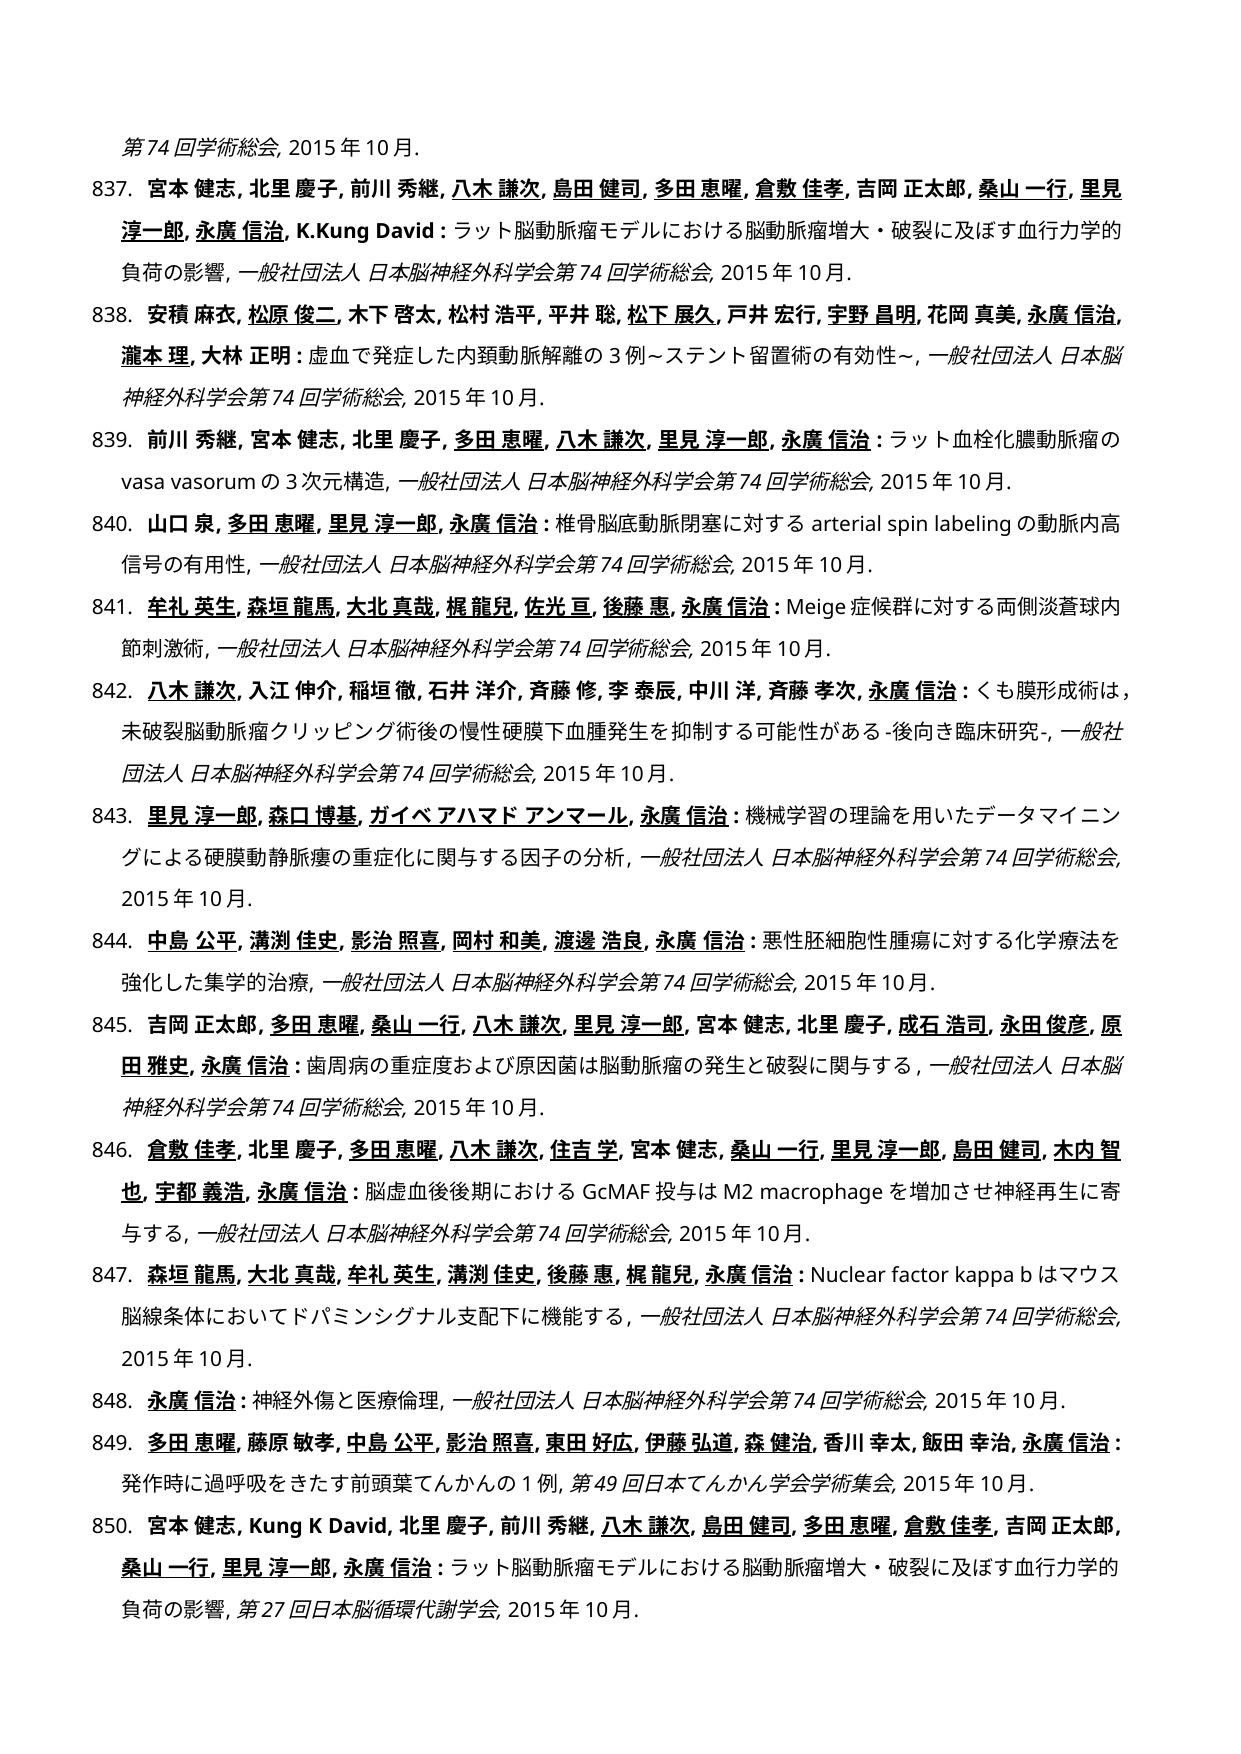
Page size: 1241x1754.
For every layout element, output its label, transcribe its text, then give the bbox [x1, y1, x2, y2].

list 宮本 健志, 北里 慶子, 前川 秀継, 八木 謙次, 島田 健司, 多田 恵曜, 倉敷 佳孝, 吉岡 正太郎, 桑山 一行, 里見 淳一郎, 永廣 信治, K.Kung David : ラット脳動脈瘤モデルにおける脳動脈瘤増大・破裂に及ぼす血行力学的負荷の影響, 一般社団法人 日本脳神経外科学会第74回学術総会, 2015年10月. [92, 167, 1122, 292]
list 安積 麻衣, 松原 俊二, 木下 啓太, 松村 浩平, 平井 聡, 松下 展久, 戸井 宏行, 宇野 昌明, 花岡 真美, 永廣 信治, 瀧本 理, 大林 正明 : 虚血で発症した内頚動脈解離の3例∼ステント留置術の有効性∼, 一般社団法人 日本脳神経外科学会第74回学術総会, 2015年10月. [92, 292, 1122, 417]
list 中島 公平, 溝渕 佳史, 影治 照喜, 岡村 和美, 渡邊 浩良, 永廣 信治 : 悪性胚細胞性腫瘍に対する化学療法を強化した集学的治療, 一般社団法人 日本脳神経外科学会第74回学術総会, 2015年10月. [92, 919, 1122, 1002]
list 前川 秀継, 宮本 健志, 北里 慶子, 多田 恵曜, 八木 謙次, 里見 淳一郎, 永廣 信治 : ラット血栓化膿動脈瘤のvasa vasorumの3次元構造, 一般社団法人 日本脳神経外科学会第74回学術総会, 2015年10月. [92, 417, 1122, 501]
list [92, 125, 1122, 167]
list 吉岡 正太郎, 多田 恵曜, 桑山 一行, 八木 謙次, 里見 淳一郎, 宮本 健志, 北里 慶子, 成石 浩司, 永田 俊彦, 原田 雅史, 永廣 信治 : 歯周病の重症度および原因菌は脳動脈瘤の発生と破裂に関与する, 一般社団法人 日本脳神経外科学会第74回学術総会, 2015年10月. [92, 1002, 1122, 1128]
list 多田 恵曜, 藤原 敏孝, 中島 公平, 影治 照喜, 東田 好広, 伊藤 弘道, 森 健治, 香川 幸太, 飯田 幸治, 永廣 信治 : 発作時に過呼吸をきたす前頭葉てんかんの1例, 第49回日本てんかん学会学術集会, 2015年10月. [92, 1420, 1122, 1503]
list 里見 淳一郎, 森口 博基, ガイベ アハマド アンマール, 永廣 信治 : 機械学習の理論を用いたデータマイニングによる硬膜動静脈瘻の重症化に関与する因子の分析, 一般社団法人 日本脳神経外科学会第74回学術総会, 2015年10月. [92, 793, 1122, 919]
list 倉敷 佳孝, 北里 慶子, 多田 恵曜, 八木 謙次, 住吉 学, 宮本 健志, 桑山 一行, 里見 淳一郎, 島田 健司, 木内 智也, 宇都 義浩, 永廣 信治 : 脳虚血後後期におけるGcMAF投与はM2 macrophageを増加させ神経再生に寄与する, 一般社団法人 日本脳神経外科学会第74回学術総会, 2015年10月. [92, 1128, 1122, 1253]
list 牟礼 英生, 森垣 龍馬, 大北 真哉, 梶 龍兒, 佐光 亘, 後藤 惠, 永廣 信治 : Meige症候群に対する両側淡蒼球内節刺激術, 一般社団法人 日本脳神経外科学会第74回学術総会, 2015年10月. [92, 584, 1122, 668]
list 宮本 健志, Kung K David, 北里 慶子, 前川 秀継, 八木 謙次, 島田 健司, 多田 恵曜, 倉敷 佳孝, 吉岡 正太郎, 桑山 一行, 里見 淳一郎, 永廣 信治 : ラット脳動脈瘤モデルにおける脳動脈瘤増大・破裂に及ぼす血行力学的負荷の影響, 第27回日本脳循環代謝学会, 2015年10月. [92, 1503, 1122, 1629]
list 八木 謙次, 入江 伸介, 稲垣 徹, 石井 洋介, 斉藤 修, 李 泰辰, 中川 洋, 斉藤 孝次, 永廣 信治 : くも膜形成術は，未破裂脳動脈瘤クリッピング術後の慢性硬膜下血腫発生を抑制する可能性がある-後向き臨床研究-, 一般社団法人 日本脳神経外科学会第74回学術総会, 2015年10月. [92, 668, 1122, 793]
list 永廣 信治 : 神経外傷と医療倫理, 一般社団法人 日本脳神経外科学会第74回学術総会, 2015年10月. [92, 1378, 1122, 1420]
list 森垣 龍馬, 大北 真哉, 牟礼 英生, 溝渕 佳史, 後藤 惠, 梶 龍兒, 永廣 信治 : Nuclear factor kappa bはマウス脳線条体においてドパミンシグナル支配下に機能する, 一般社団法人 日本脳神経外科学会第74回学術総会, 2015年10月. [92, 1253, 1122, 1378]
list 山口 泉, 多田 恵曜, 里見 淳一郎, 永廣 信治 : 椎骨脳底動脈閉塞に対するarterial spin labelingの動脈内高信号の有用性, 一般社団法人 日本脳神経外科学会第74回学術総会, 2015年10月. [92, 501, 1122, 584]
